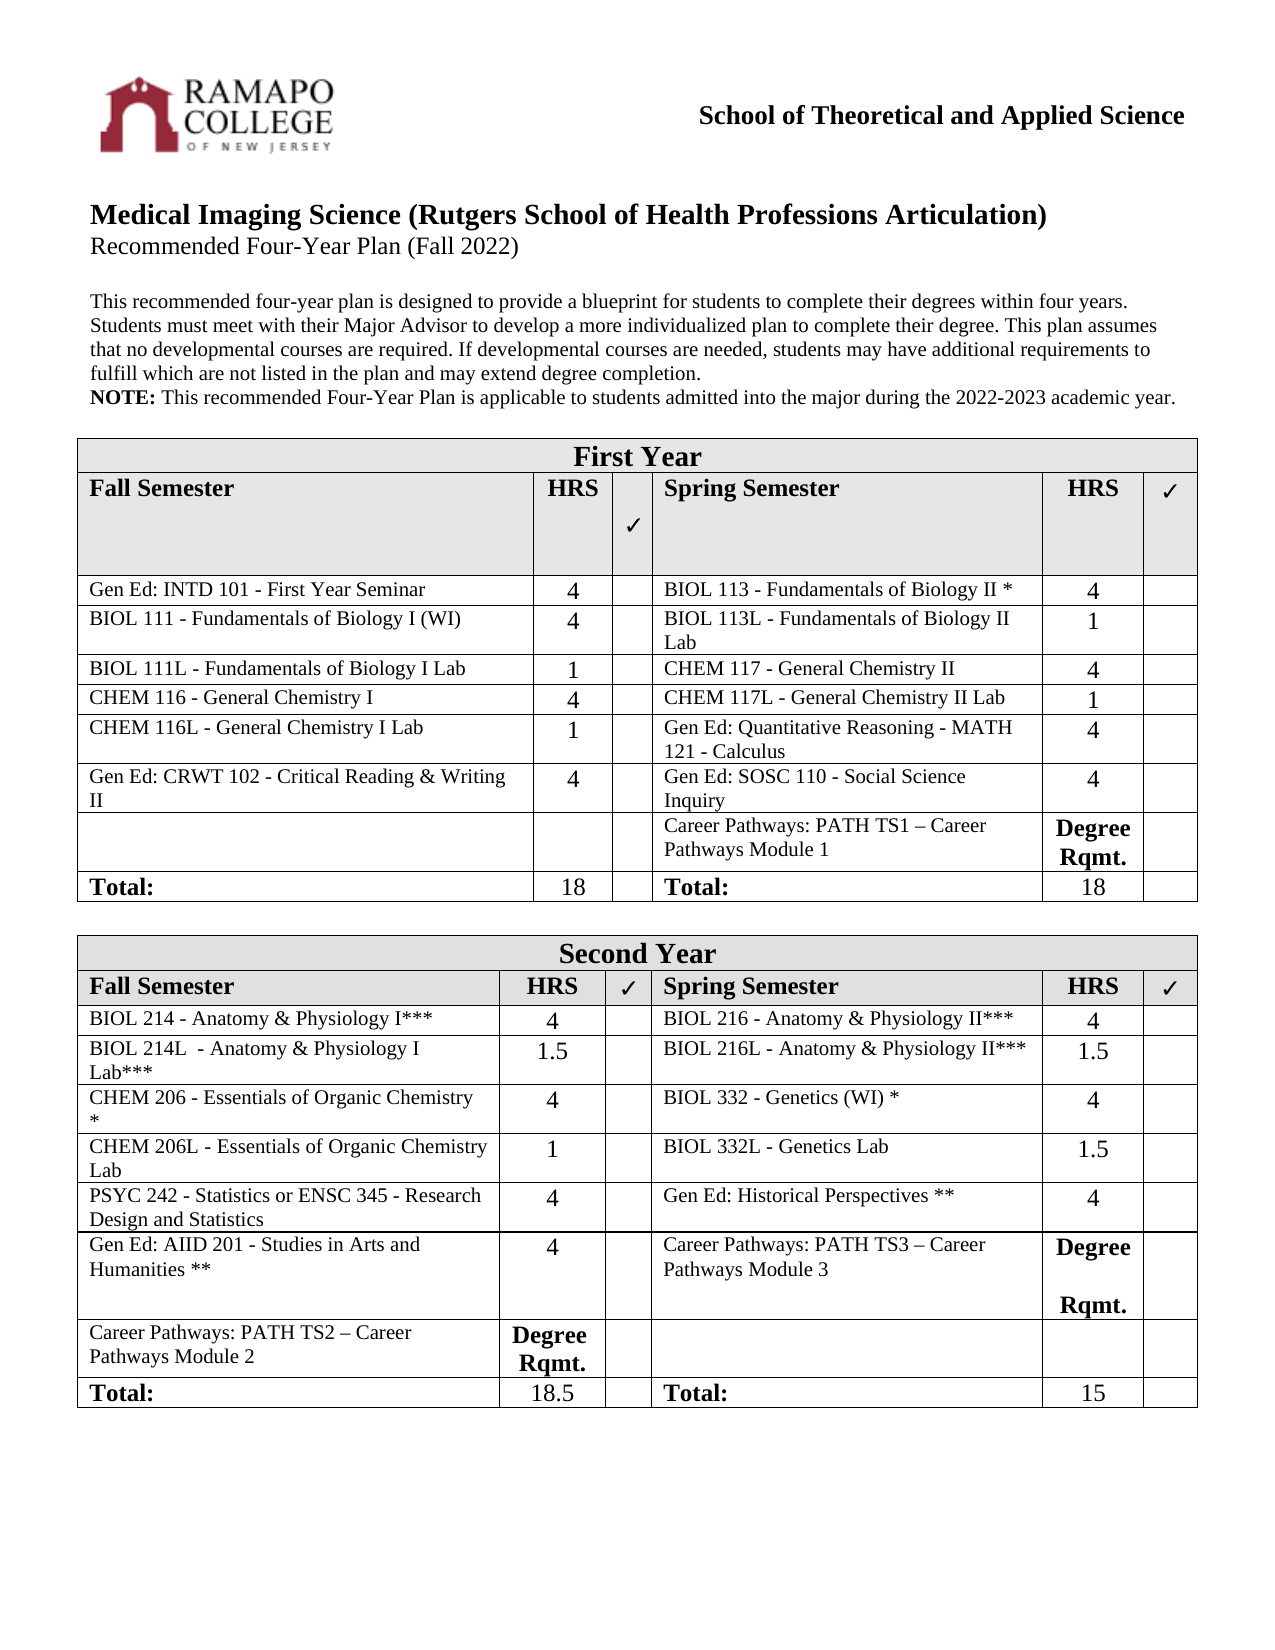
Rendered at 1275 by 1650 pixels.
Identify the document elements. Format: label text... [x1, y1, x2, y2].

table_cell 1.5 [1043, 1036, 1143, 1084]
table_cell [606, 1085, 651, 1133]
table_cell [606, 1233, 651, 1319]
table_cell BIOL 113L - Fundamentals of Biology II Lab [653, 606, 1042, 654]
table_cell Gen Ed: Quantitative Reasoning - MATH 121 - Calculus [653, 715, 1042, 763]
table_cell [613, 473, 652, 575]
table_cell [613, 655, 652, 684]
table_cell Spring Semester [652, 971, 1042, 1005]
table_cell 18 [1043, 872, 1143, 901]
table_cell 4 [500, 1006, 605, 1035]
table_cell Fall Semester [78, 473, 533, 575]
table_cell [606, 1036, 651, 1084]
table_cell 1 [1043, 606, 1143, 654]
table_cell 4 [1043, 764, 1143, 812]
table_cell 18 [534, 872, 612, 901]
table_cell [1144, 655, 1197, 684]
table_cell 1.5 [1043, 1134, 1143, 1182]
table_cell BIOL 113 - Fundamentals of Biology II * [653, 576, 1042, 605]
table_cell 4 [1043, 1085, 1143, 1133]
text School of Theoretical and Applied Science [344, 99, 1185, 130]
table_cell BIOL 214L - Anatomy & Physiology I Lab*** [78, 1036, 499, 1084]
table_cell Career Pathways: PATH TS3 – Career Pathways Module 3 [652, 1233, 1042, 1319]
table_cell Gen Ed: CRWT 102 - Critical Reading & Writing II [78, 764, 533, 812]
table_cell Fall Semester [78, 971, 499, 1005]
text Recommended Four-Year Plan (Fall 2022) [90, 231, 1185, 288]
table_cell 18.5 [500, 1378, 605, 1407]
table_cell [1144, 1134, 1197, 1182]
table_cell 1 [500, 1134, 605, 1182]
table_cell Gen Ed: Historical Perspectives ** [652, 1183, 1042, 1231]
table_cell [1144, 576, 1197, 605]
table_cell Total: [78, 1378, 499, 1407]
table_cell 4 [1043, 655, 1143, 684]
table_cell [1043, 1320, 1143, 1377]
table_cell [606, 971, 651, 1005]
table_cell BIOL 332 - Genetics (WI) * [652, 1085, 1042, 1133]
table_cell [1144, 813, 1197, 871]
table_cell CHEM 116L - General Chemistry I Lab [78, 715, 533, 763]
table_cell [606, 1183, 651, 1231]
table_cell Degree Rqmt. [1043, 813, 1143, 871]
table_cell CHEM 206 - Essentials of Organic Chemistry * [78, 1085, 499, 1133]
table_cell BIOL 332L - Genetics Lab [652, 1134, 1042, 1182]
table_cell [606, 1006, 651, 1035]
table_cell [1144, 1233, 1197, 1319]
table_cell [1144, 715, 1197, 763]
table_cell [613, 764, 652, 812]
table_cell HRS [1043, 473, 1143, 575]
table_cell CHEM 206L - Essentials of Organic Chemistry Lab [78, 1134, 499, 1182]
table_cell 4 [534, 685, 612, 714]
table_cell Career Pathways: PATH TS1 – Career Pathways Module 1 [653, 813, 1042, 871]
table_cell BIOL 216 - Anatomy & Physiology II*** [652, 1006, 1042, 1035]
table_cell [1144, 1085, 1197, 1133]
table_cell 4 [500, 1085, 605, 1133]
table_cell [613, 685, 652, 714]
table_cell [1144, 1006, 1197, 1035]
table_cell [1144, 1320, 1197, 1377]
table_cell Gen Ed: INTD 101 - First Year Seminar [78, 576, 533, 605]
table_cell Total: [652, 1378, 1042, 1407]
table_cell [1144, 1183, 1197, 1231]
table_header First Year [78, 439, 1197, 472]
table_cell BIOL 214 - Anatomy & Physiology I*** [78, 1006, 499, 1035]
table_cell 4 [1043, 1006, 1143, 1035]
table_cell BIOL 216L - Anatomy & Physiology II*** [652, 1036, 1042, 1084]
table_cell [534, 813, 612, 871]
table_cell [606, 1134, 651, 1182]
picture [90, 70, 344, 162]
table_cell [606, 1320, 651, 1377]
table_cell [613, 715, 652, 763]
table_cell [606, 1378, 651, 1407]
table_cell [1144, 685, 1197, 714]
table_cell 1 [534, 655, 612, 684]
table_cell 4 [534, 576, 612, 605]
table_cell 1.5 [500, 1036, 605, 1084]
text Medical Imaging Science (Rutgers School of Health Professions Articulation) [90, 197, 1185, 231]
table_cell Spring Semester [653, 473, 1042, 575]
table_cell Degree Rqmt. [500, 1320, 605, 1377]
table_cell [613, 872, 652, 901]
table_cell 4 [1043, 576, 1143, 605]
table_cell [1144, 872, 1197, 901]
table_cell [613, 813, 652, 871]
table_cell [78, 813, 533, 871]
table_cell [1144, 473, 1197, 575]
table_cell 4 [1043, 715, 1143, 763]
text This recommended four-year plan is designed to provide a blueprint for students to complete their degrees within four years. Students must meet with their Major Advisor to develop a more individualized plan to complete their degree. This plan assumes that no developmental courses are required. If developmental courses are needed, students may have additional requirements to fulfill which are not listed in the plan and may extend degree completion. [90, 288, 1185, 385]
table_cell CHEM 117 - General Chemistry II [653, 655, 1042, 684]
text NOTE: This recommended Four-Year Plan is applicable to students admitted into the major during the 2022-2023 academic year. [90, 385, 1185, 438]
table_cell [1144, 764, 1197, 812]
table_cell Total: [653, 872, 1042, 901]
table_cell 15 [1043, 1378, 1143, 1407]
table_cell PSYC 242 - Statistics or ENSC 345 - Research Design and Statistics [78, 1183, 499, 1231]
table_header Second Year [78, 936, 1197, 970]
table_cell 4 [500, 1233, 605, 1319]
table_cell [652, 1320, 1042, 1377]
table_cell 4 [534, 606, 612, 654]
table_cell BIOL 111 - Fundamentals of Biology I (WI) [78, 606, 533, 654]
table_cell Gen Ed: SOSC 110 - Social Science Inquiry [653, 764, 1042, 812]
table_cell [1144, 606, 1197, 654]
table_cell 4 [1043, 1183, 1143, 1231]
table_cell Total: [78, 872, 533, 901]
table_cell [613, 576, 652, 605]
table_cell HRS [534, 473, 612, 575]
table_cell HRS [1043, 971, 1143, 1005]
table_cell 4 [500, 1183, 605, 1231]
table_cell BIOL 111L - Fundamentals of Biology I Lab [78, 655, 533, 684]
table_cell CHEM 116 - General Chemistry I [78, 685, 533, 714]
table_cell Degree Rqmt. [1043, 1233, 1143, 1319]
table_cell [1144, 1378, 1197, 1407]
table_cell Career Pathways: PATH TS2 – Career Pathways Module 2 [78, 1320, 499, 1377]
table_cell [1144, 1036, 1197, 1084]
table_cell [1144, 971, 1197, 1005]
table_cell 1 [1043, 685, 1143, 714]
table_cell Gen Ed: AIID 201 - Studies in Arts and Humanities ** [78, 1233, 499, 1319]
table_cell 4 [534, 764, 612, 812]
table_cell HRS [500, 971, 605, 1005]
table_cell CHEM 117L - General Chemistry II Lab [653, 685, 1042, 714]
table_cell [613, 606, 652, 654]
table_cell 1 [534, 715, 612, 763]
